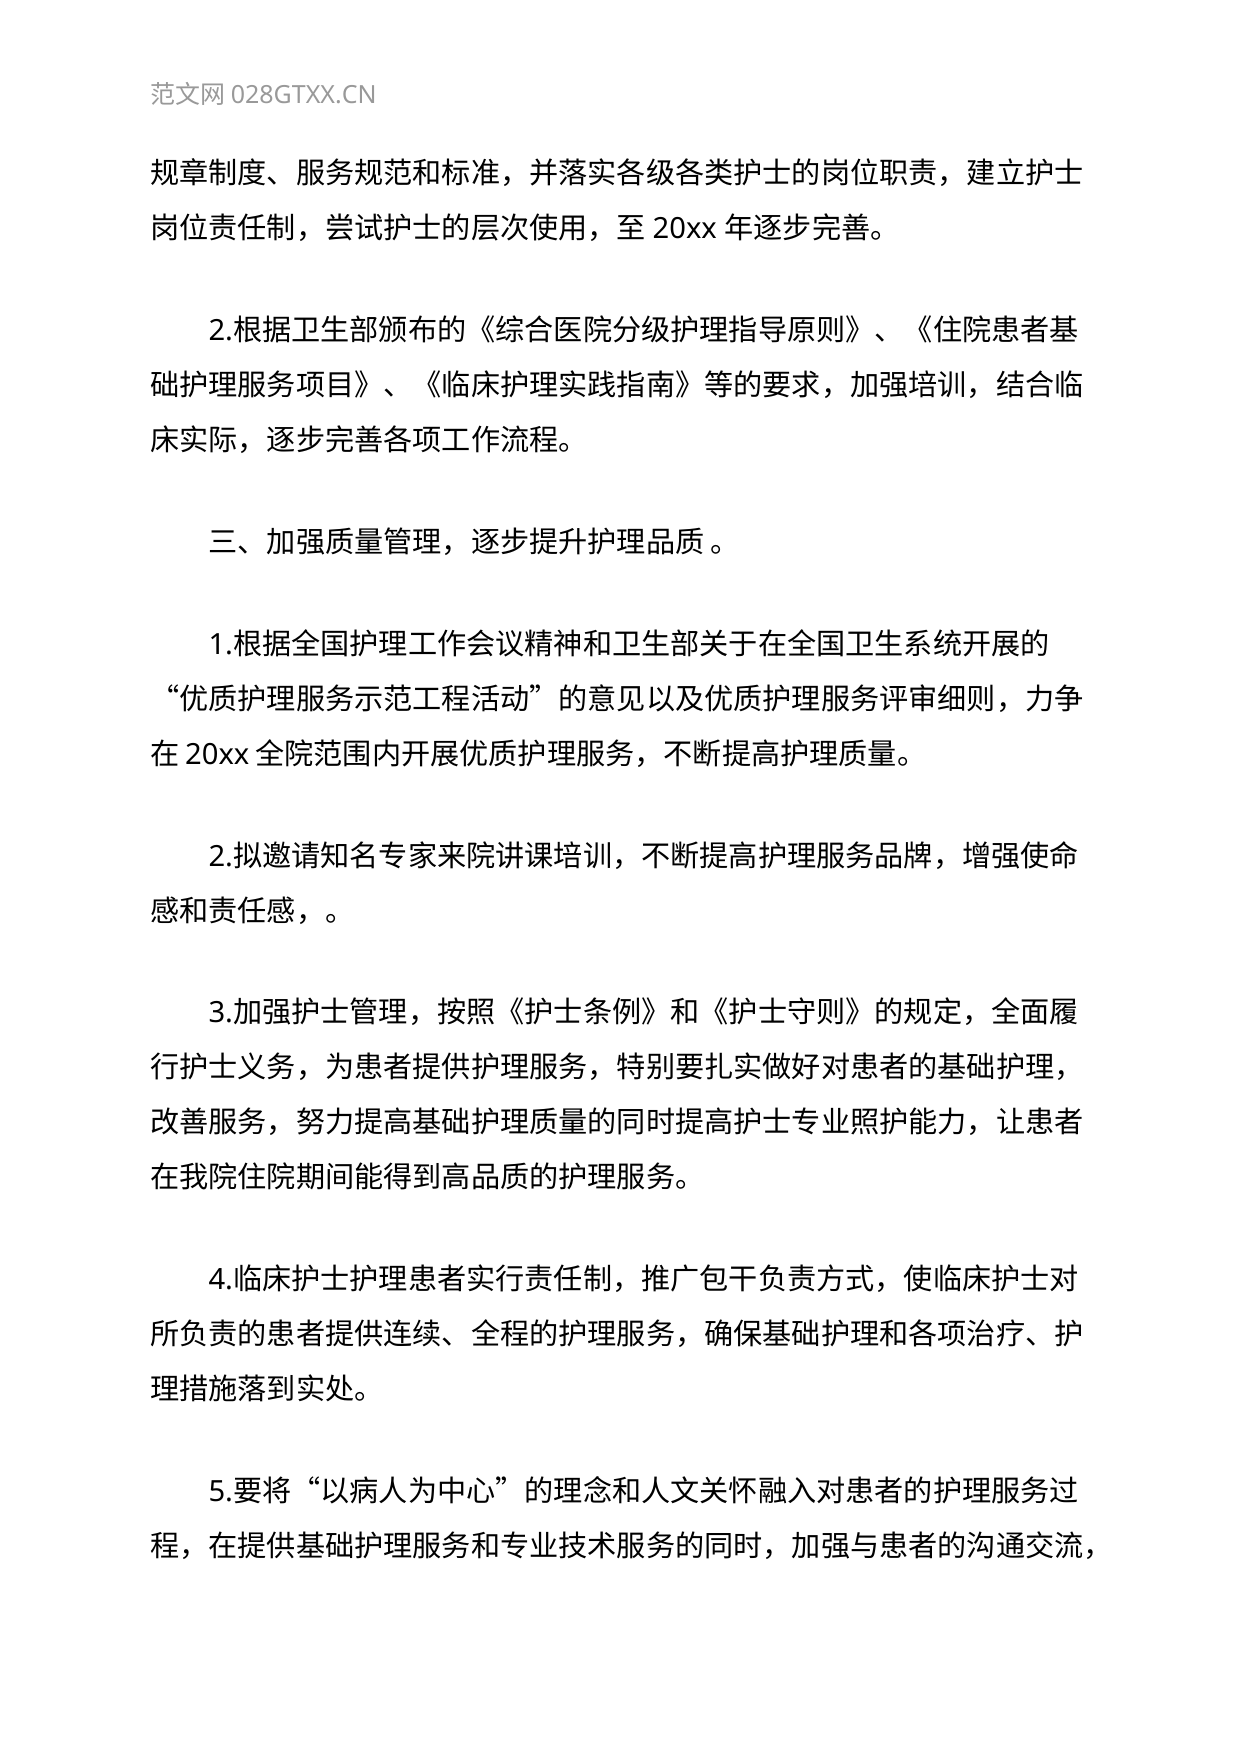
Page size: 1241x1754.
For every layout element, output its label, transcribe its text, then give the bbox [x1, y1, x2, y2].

text 2.根据卫生部颁布的《综合医院分级护理指导原则》、《住院患者基础护理服务项目》、《临床护理实践指南》等的要求，加强培训，结合临床实际，逐步完善各项工作流程。 [150, 307, 1090, 459]
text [150, 1467, 1090, 1564]
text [150, 150, 1090, 247]
text 2.拟邀请知名专家来院讲课培训，不断提高护理服务品牌，增强使命感和责任感，。 [150, 832, 1090, 929]
text 3.加强护士管理，按照《护士条例》和《护士守则》的规定，全面履行护士义务，为患者提供护理服务，特别要扎实做好对患者的基础护理，改善服务，努力提高基础护理质量的同时提高护士专业照护能力，让患者在我院住院期间能得到高品质的护理服务。 [150, 989, 1090, 1196]
text 1.根据全国护理工作会议精神和卫生部关于在全国卫生系统开展的 “优质护理服务示范工程活动”的意见以及优质护理服务评审细则，力争在20xx全院范围内开展优质护理服务，不断提高护理质量。 [150, 620, 1090, 773]
text 三、加强质量管理，逐步提升护理品质 。 [150, 518, 1090, 561]
text 4.临床护士护理患者实行责任制，推广包干负责方式，使临床护士对所负责的患者提供连续、全程的护理服务，确保基础护理和各项治疗、护理措施落到实处。 [150, 1256, 1090, 1408]
